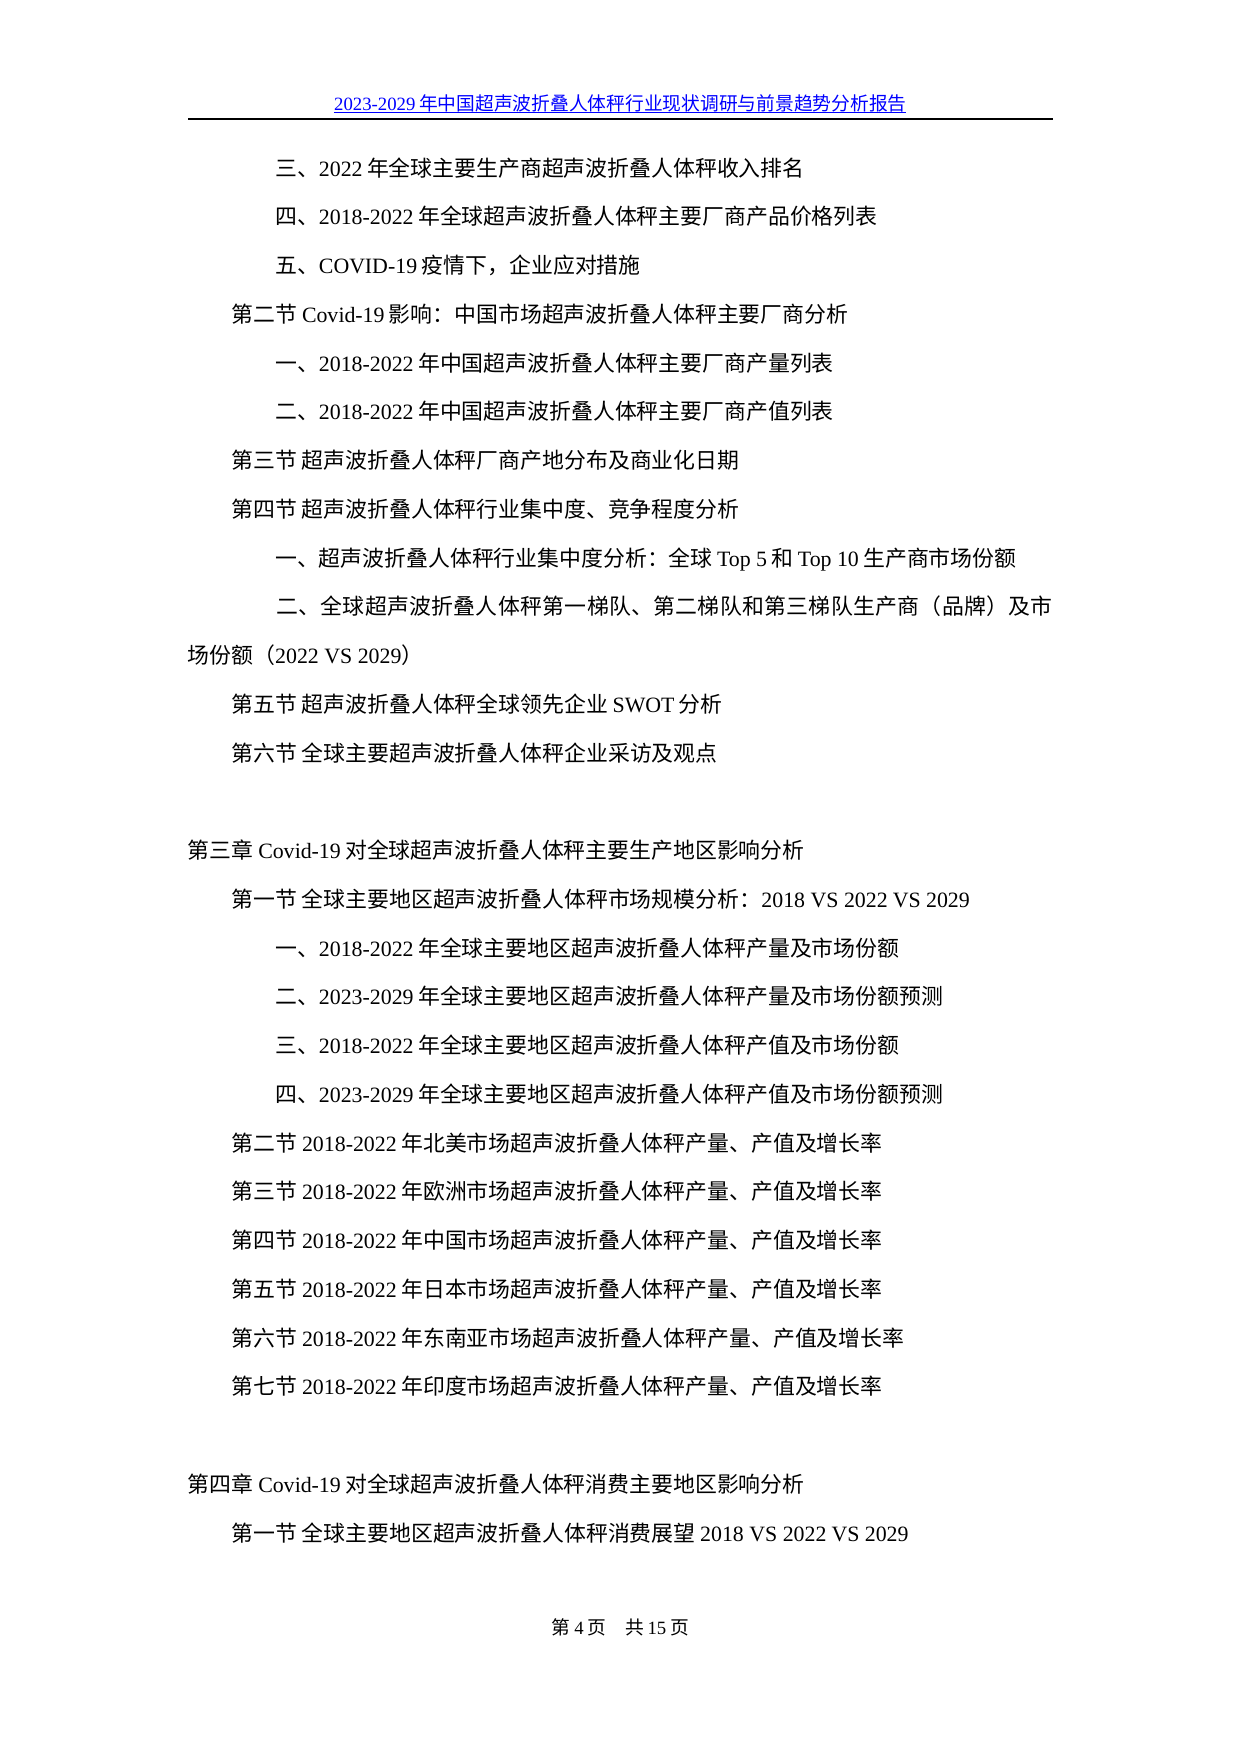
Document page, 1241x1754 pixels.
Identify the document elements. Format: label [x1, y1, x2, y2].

text [187, 150, 1053, 1548]
